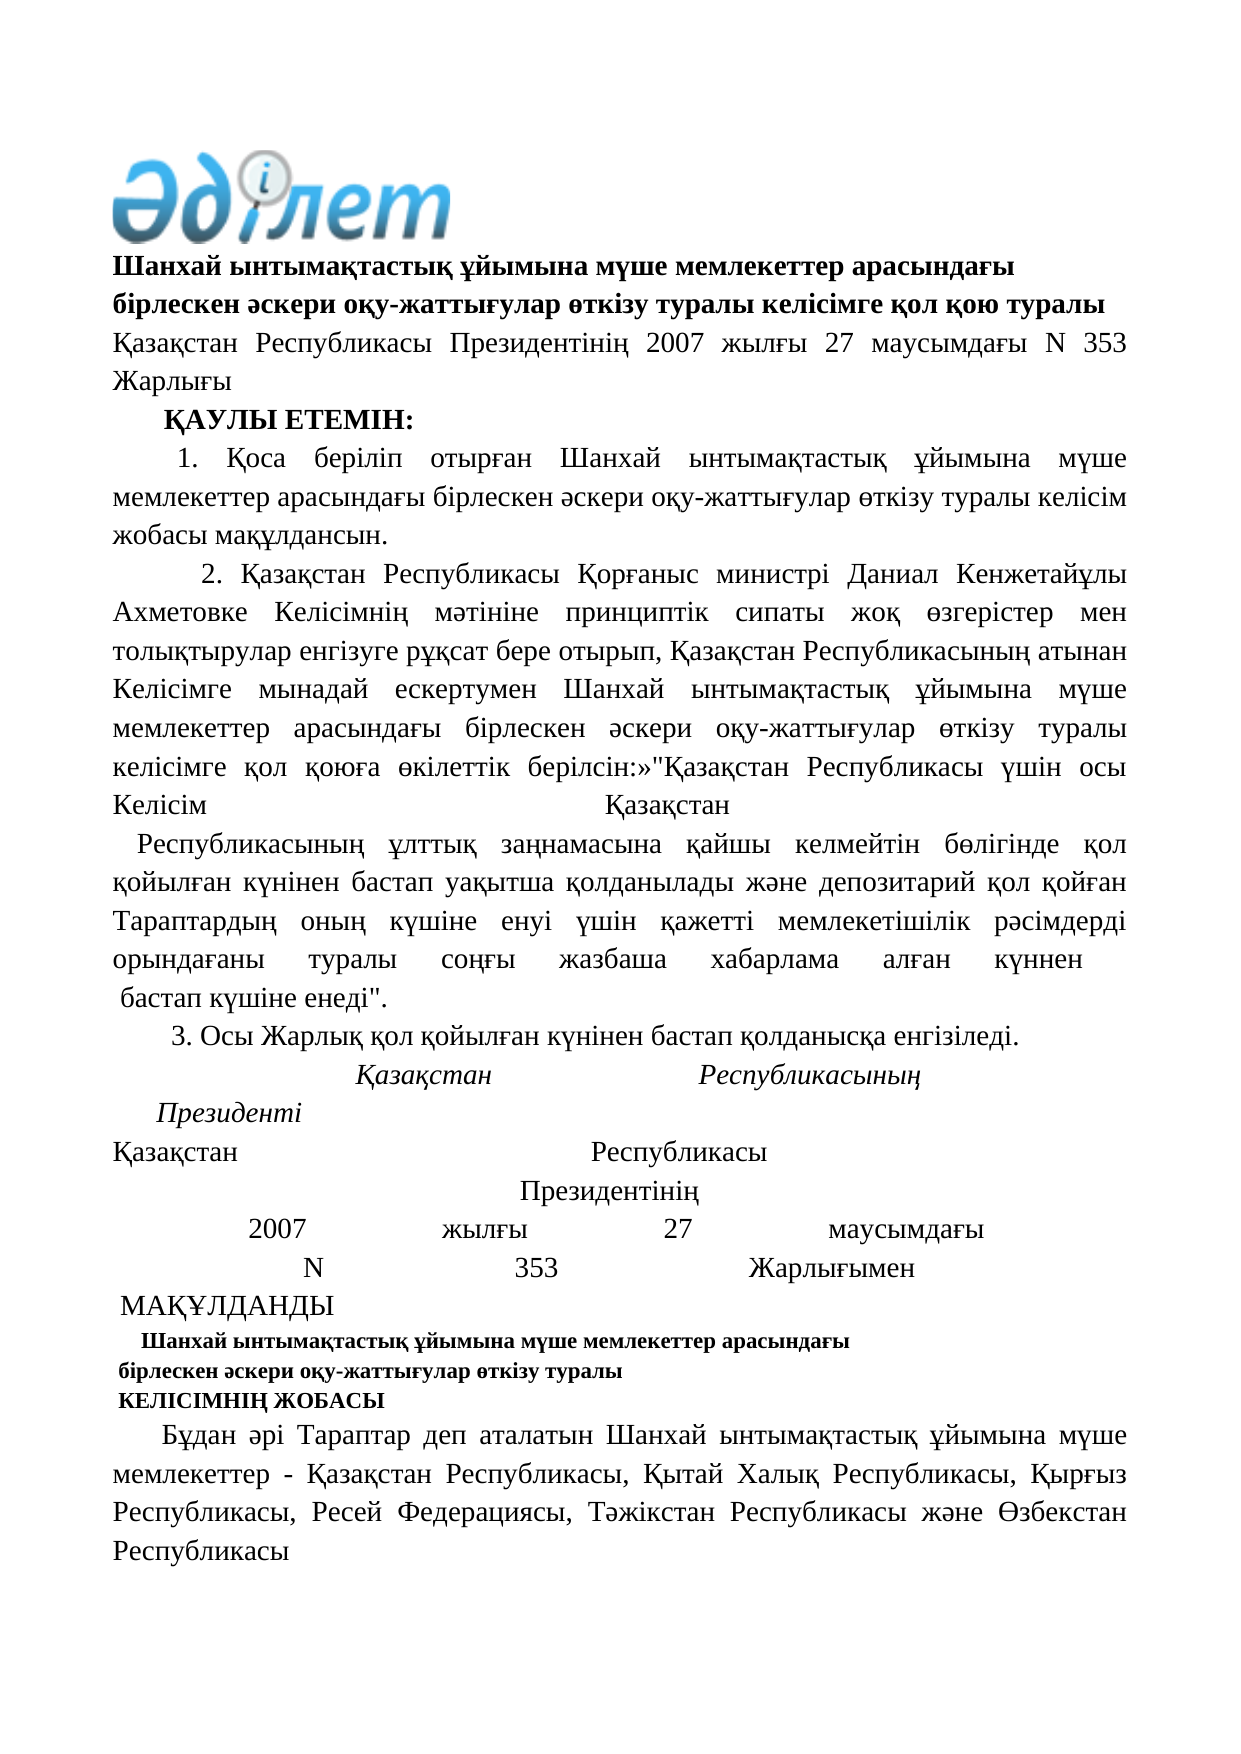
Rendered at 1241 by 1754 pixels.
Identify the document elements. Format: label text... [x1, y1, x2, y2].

text 2. Қазақстан Республикасы Қорғаныс министрі Даниал Кенжетайұлы Ахметовке Келісімнің мәтініне принциптік сипаты жоқ өзгерістер мен толықтырулар енгізуге рұқсат бере отырып, Қазақстан Республикасының атынан Келісімге мынадай ескертумен Шанхай ынтымақтастық ұйымына мүше мемлекеттер арасындағы бірлескен әскери оқу-жаттығулар өткізу туралы келісімге қол қоюға өкілеттік берілсін:»"Қазақстан Республикасы үшін осы Келісім Қазақстан Республикасының ұлттық заңнамасына қайшы келмейтін бөлігінде қол қойылған күнінен бастап уақытша қолданылады және депозитарий қол қойған Тараптардың оның күшіне енуі үшін қажетті мемлекетішілік рәсімдерді орындағаны туралы соңғы жазбаша хабарлама алған күннен бастап күшіне енеді". [112, 556, 1128, 1013]
picture [112, 150, 451, 244]
text ҚАУЛЫ ЕТЕМІН: [112, 402, 1128, 435]
text Шанхай ынтымақтастық ұйымына мүше мемлекеттер арасындағы бірлескен әскери оқу-жаттығулар өткізу туралы келісімге қол қою туралы [112, 248, 1128, 320]
text Қазақстан Республикасының Президенті [112, 1057, 1128, 1129]
text Қазақстан Республикасы Президентінің 2007 жылғы 27 маусымдағы N 353 Жарлығымен МАҚҰЛДАНДЫ [112, 1134, 1128, 1322]
text Шанхай ынтымақтастық ұйымына мүше мемлекеттер арасындағы бірлескен әскери оқу-жаттығулар өткізу туралы КЕЛІСІМНІҢ ЖОБАСЫ [112, 1327, 1128, 1413]
text 3. Осы Жарлық қол қойылған күнінен бастап қолданысқа енгізіледі. [112, 1018, 1128, 1052]
text 1. Қоса беріліп отырған Шанхай ынтымақтастық ұйымына мүше мемлекеттер арасындағы бірлескен әскери оқу-жаттығулар өткізу туралы келісім жобасы мақұлдансын. [112, 440, 1128, 551]
text Қазақстан Республикасы Президентінің 2007 жылғы 27 маусымдағы N 353 Жарлығы [112, 325, 1128, 397]
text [112, 1417, 1128, 1567]
